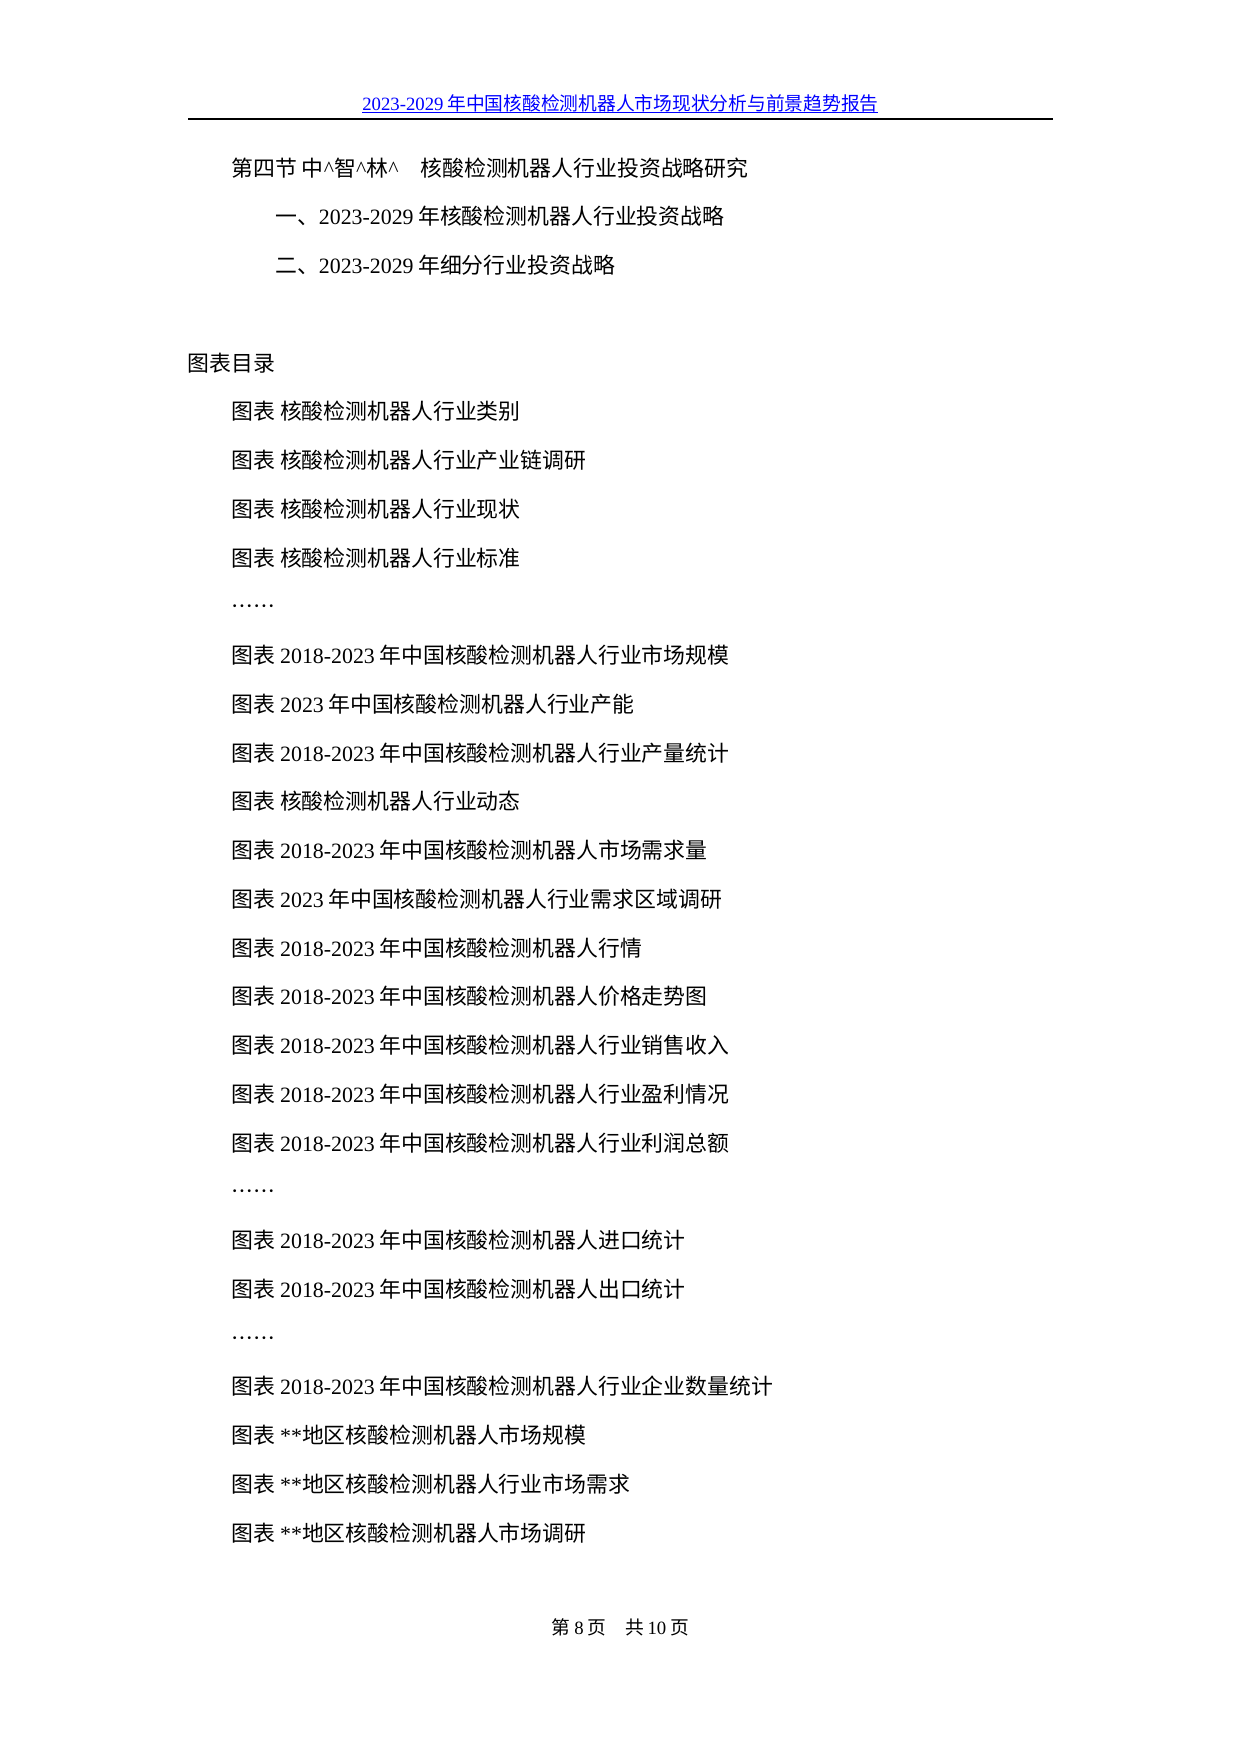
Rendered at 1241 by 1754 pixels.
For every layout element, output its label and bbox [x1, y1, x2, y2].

text [187, 150, 1053, 1548]
